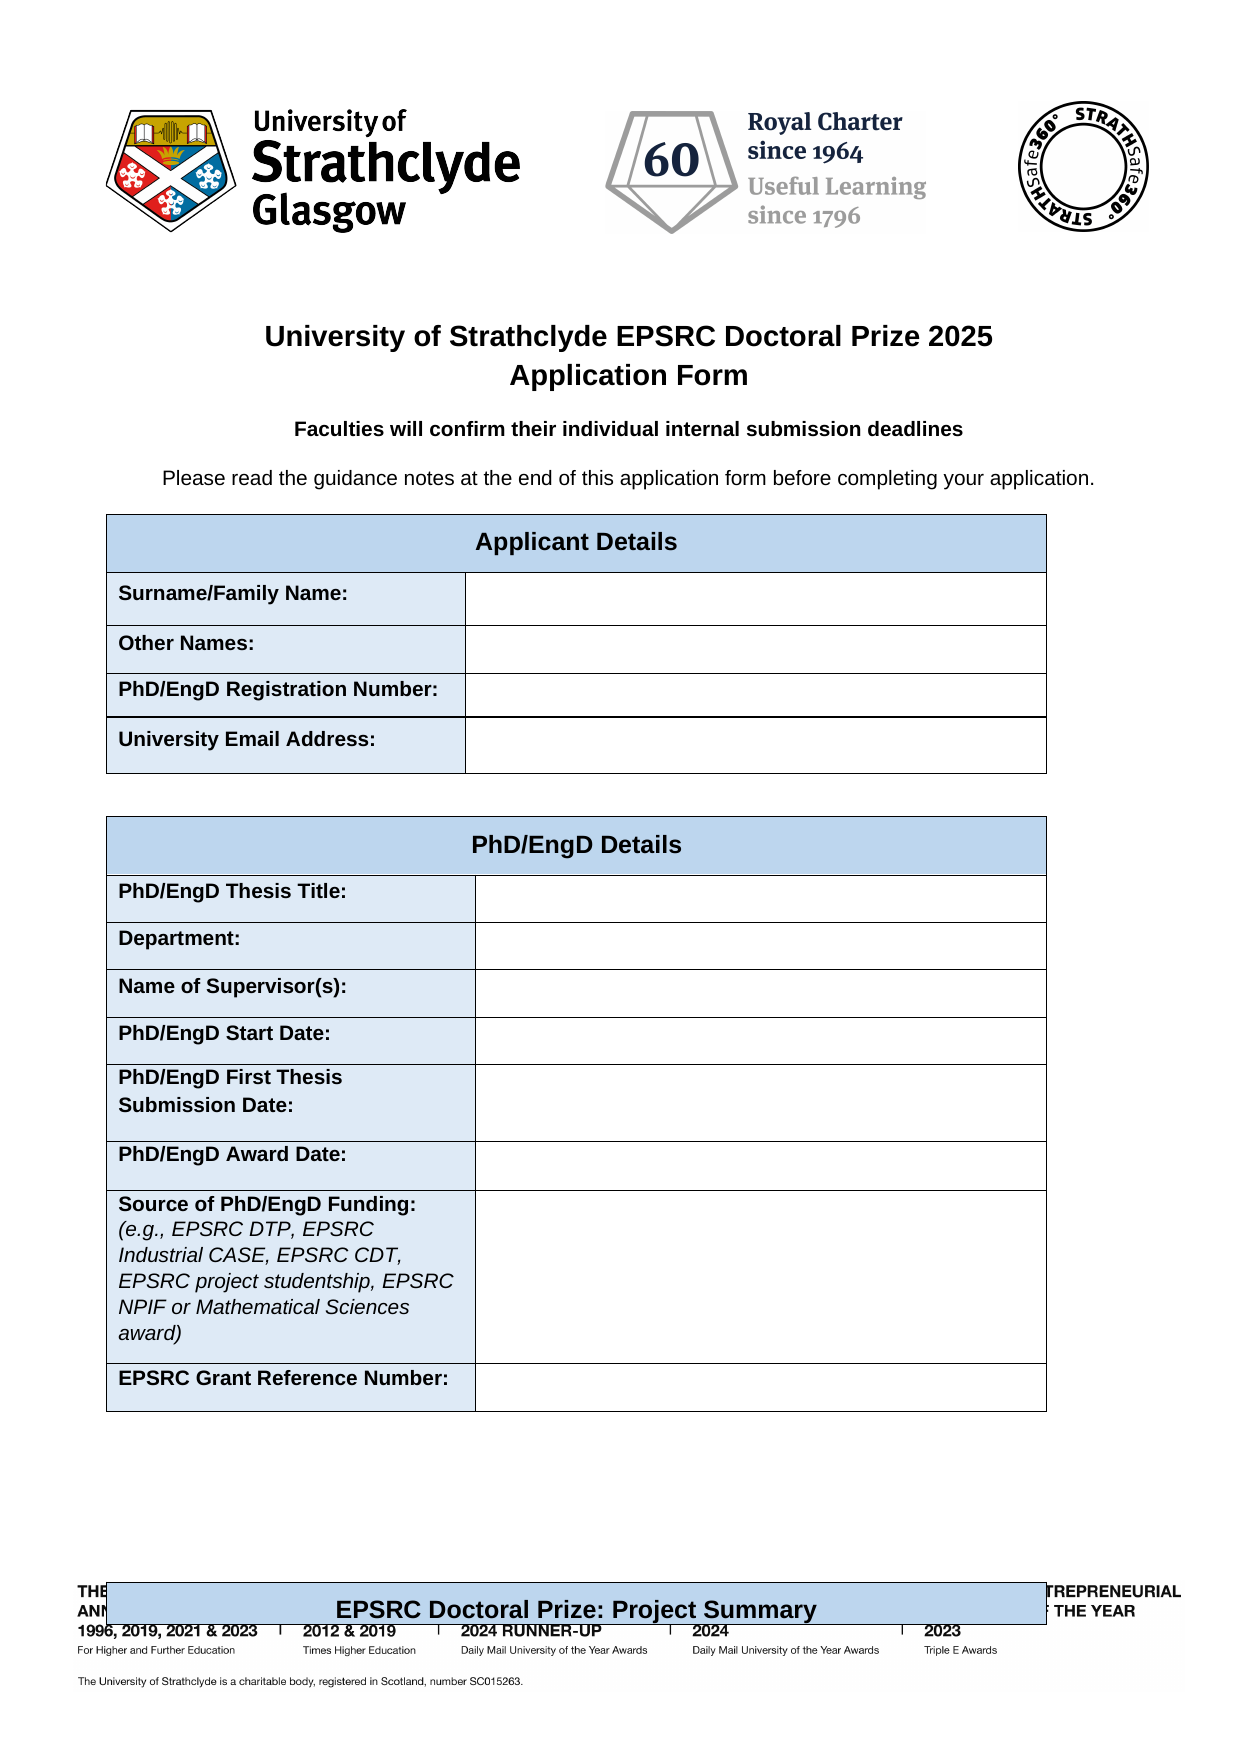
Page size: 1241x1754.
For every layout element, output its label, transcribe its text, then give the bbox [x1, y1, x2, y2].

table_cell [476, 1142, 1046, 1190]
table_cell [476, 1364, 1046, 1411]
picture [1018, 101, 1149, 232]
table_cell [476, 1191, 1046, 1363]
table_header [107, 1583, 1046, 1624]
table_cell [476, 876, 1046, 922]
table_cell Source of PhD/EngD Funding: (e.g., EPSRC DTP, EPSRC Industrial CASE, EPSRC CDT, EPSRC project studentship, EPSRC NPIF or Mathematical Sciences award) [107, 1191, 475, 1363]
table_cell PhD/EngD Start Date: [107, 1018, 475, 1064]
table_cell EPSRC Grant Reference Number: [107, 1364, 475, 1411]
table_header Applicant Details [107, 515, 1046, 572]
table_cell Surname/Family Name: [107, 573, 465, 625]
text Please read the guidance notes at the end of this application form before completing your application. [106, 466, 1152, 489]
table_header PhD/EngD Details [107, 817, 1046, 874]
table_cell [476, 1018, 1046, 1064]
table_cell [476, 1065, 1046, 1141]
text University of Strathclyde EPSRC Doctoral Prize 2025 Application Form [106, 319, 1152, 391]
table_cell Department: [107, 923, 475, 969]
table_cell [476, 970, 1046, 1017]
picture [605, 111, 927, 234]
table_cell PhD/EngD Award Date: [107, 1142, 475, 1190]
table_cell [466, 718, 1046, 773]
table_cell PhD/EngD Thesis Title: [107, 876, 475, 922]
table_cell PhD/EngD Registration Number: [107, 674, 465, 716]
table_cell [476, 923, 1046, 969]
table_cell [466, 674, 1046, 716]
table_cell [466, 573, 1046, 625]
table_cell Name of Supervisor(s): [107, 970, 475, 1017]
table_cell Other Names: [107, 626, 465, 673]
picture [105, 109, 520, 233]
table_cell University Email Address: [107, 718, 465, 773]
table_cell PhD/EngD First Thesis Submission Date: [107, 1065, 475, 1141]
table_cell [466, 626, 1046, 673]
text Faculties will confirm their individual internal submission deadlines [106, 417, 1152, 441]
picture [73, 1580, 1185, 1692]
